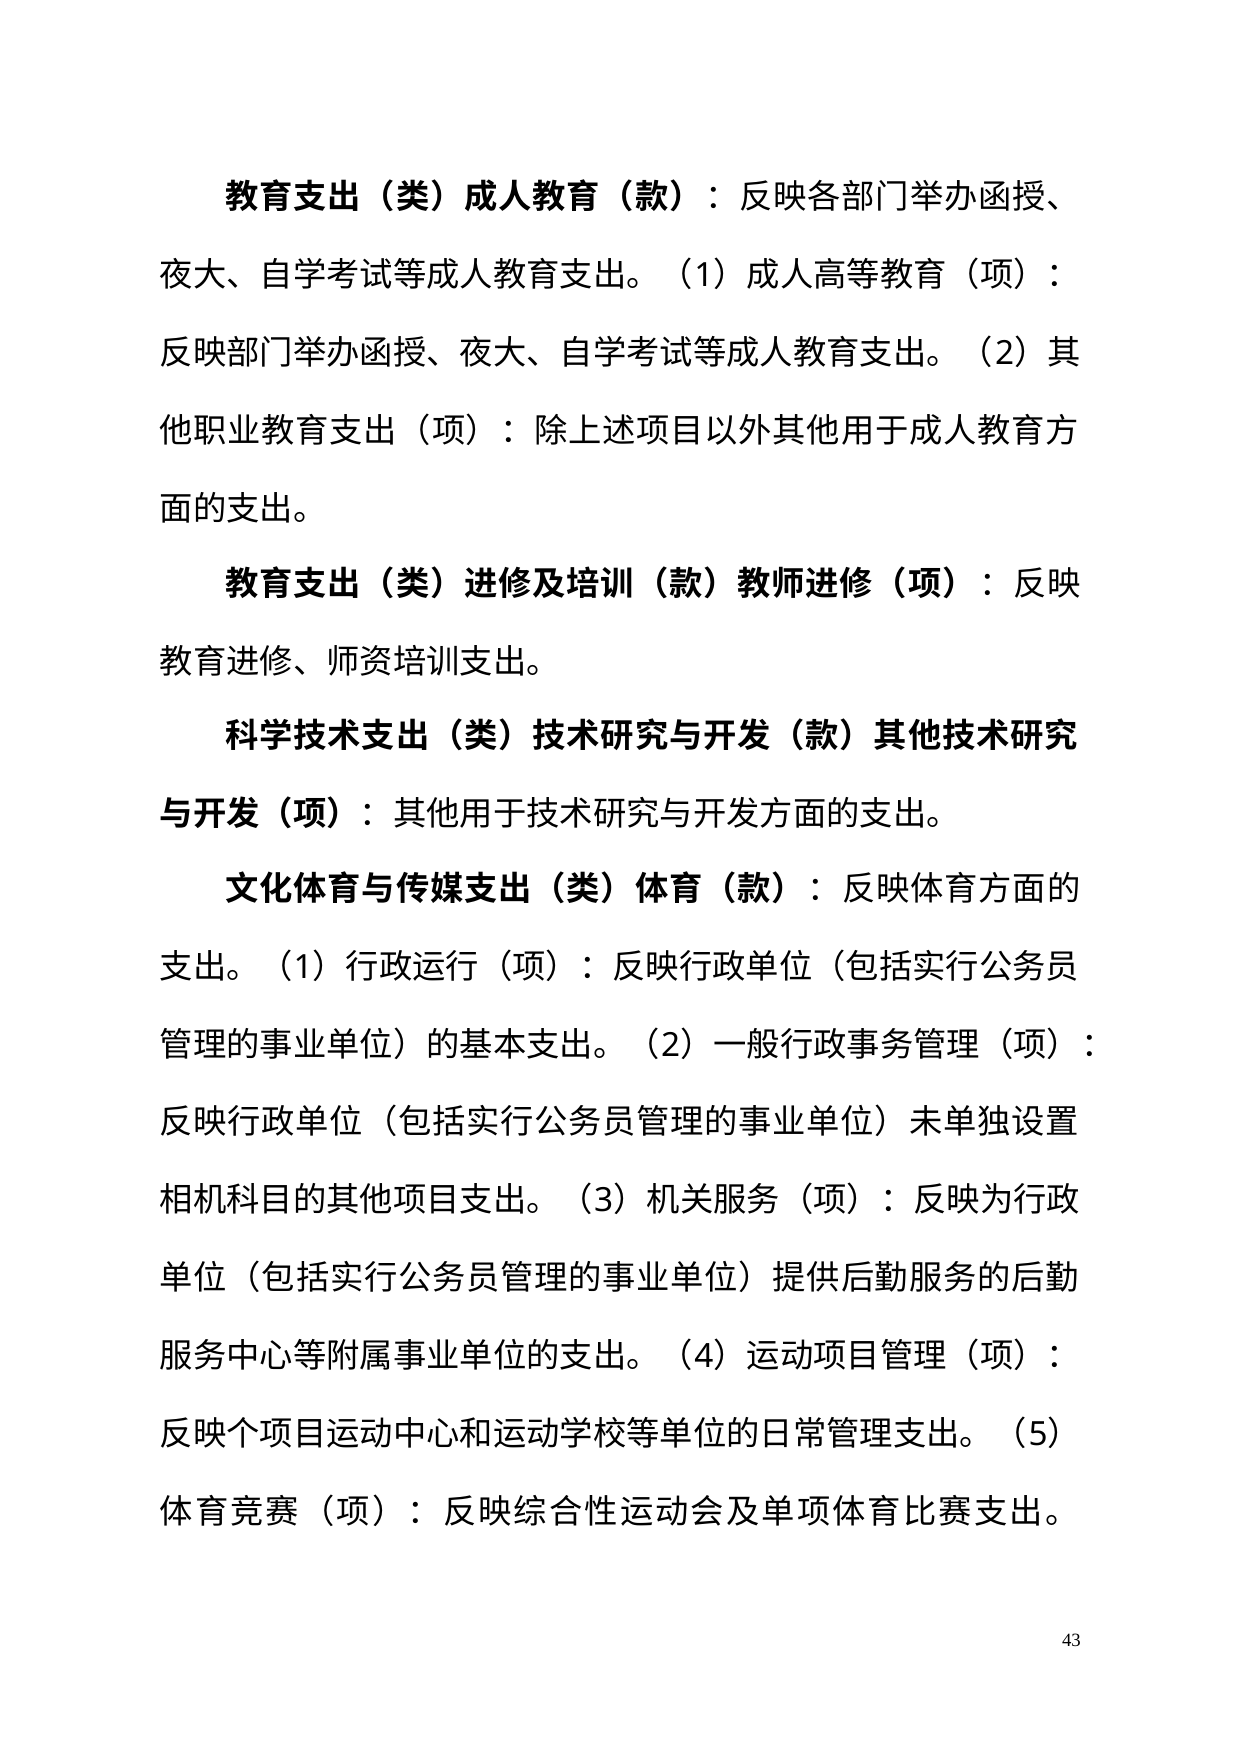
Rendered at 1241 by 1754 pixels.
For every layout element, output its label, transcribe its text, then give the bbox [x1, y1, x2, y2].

text 教育支出（类）进修及培训（款）教师进修（项）：反映教育进修、师资培训支出。 [159, 548, 1081, 691]
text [159, 853, 1081, 1542]
text 科学技术支出（类）技术研究与开发（款）其他技术研究与开发（项）：其他用于技术研究与开发方面的支出。 [159, 701, 1081, 844]
text 教育支出（类）成人教育（款）：反映各部门举办函授、夜大、自学考试等成人教育支出。（1）成人高等教育（项）：反映部门举办函授、夜大、自学考试等成人教育支出。（2）其他职业教育支出（项）：除上述项目以外其他用于成人教育方面的支出。 [159, 162, 1081, 539]
